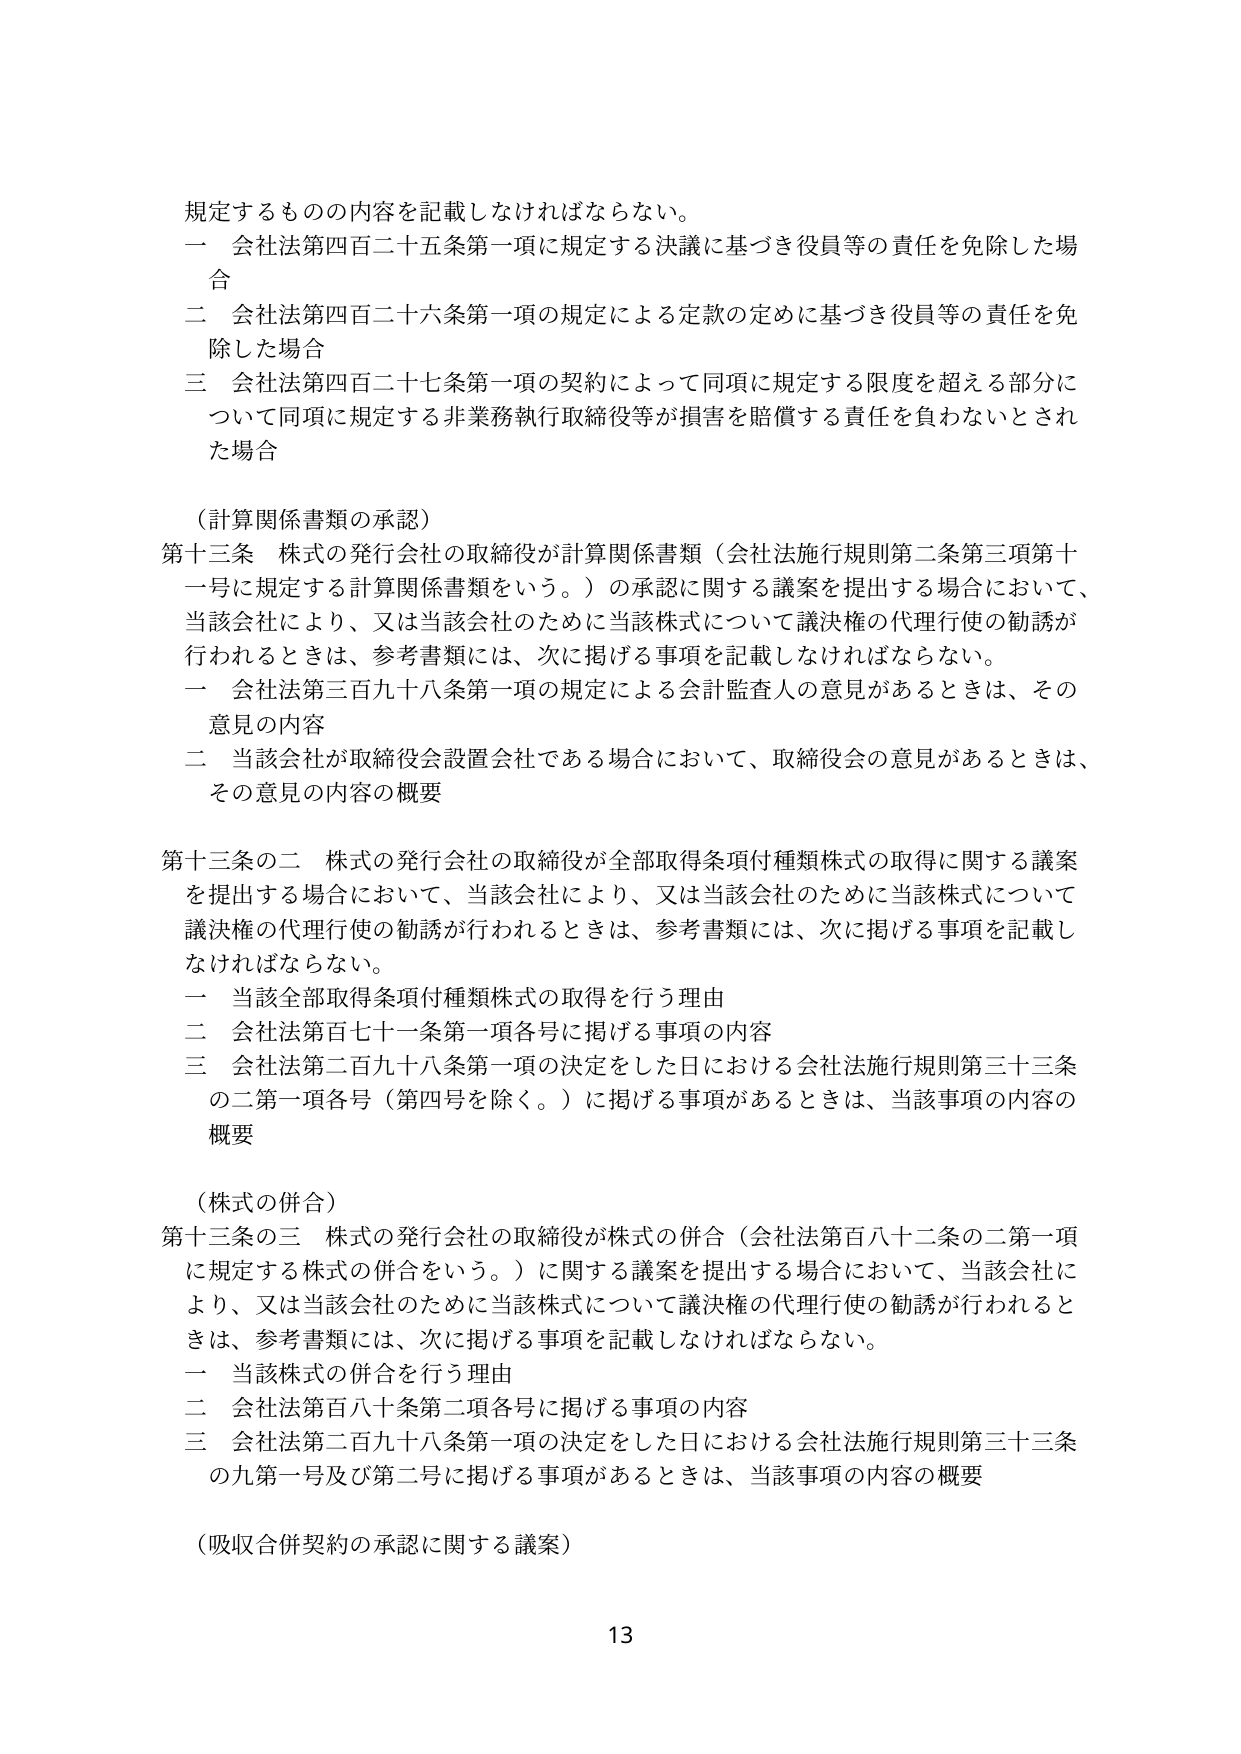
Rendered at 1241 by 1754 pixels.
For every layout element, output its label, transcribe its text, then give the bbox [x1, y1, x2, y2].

text 第十三条 株式の発行会社の取締役が計算関係書類（会社法施行規則第二条第三項第十一号に規定する計算関係書類をいう。）の承認に関する議案を提出する場合において、当該会社により、又は当該会社のために当該株式について議決権の代理行使の勧誘が行われるときは、参考書類には、次に掲げる事項を記載しなければならない。 [161, 535, 1079, 672]
text 二 当該会社が取締役会設置会社である場合において、取締役会の意見があるときは、その意見の内容の概要 [184, 740, 1079, 809]
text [161, 194, 1079, 228]
text 一 当該全部取得条項付種類株式の取得を行う理由 [184, 979, 1079, 1014]
text 二 会社法第百七十一条第一項各号に掲げる事項の内容 [184, 1014, 1079, 1048]
text 三 会社法第二百九十八条第一項の決定をした日における会社法施行規則第三十三条の九第一号及び第二号に掲げる事項があるときは、当該事項の内容の概要 [184, 1424, 1079, 1492]
text 二 会社法第四百二十六条第一項の規定による定款の定めに基づき役員等の責任を免除した場合 [184, 296, 1079, 364]
text 三 会社法第二百九十八条第一項の決定をした日における会社法施行規則第三十三条の二第一項各号（第四号を除く。）に掲げる事項があるときは、当該事項の内容の概要 [184, 1048, 1079, 1150]
text 一 当該株式の併合を行う理由 [184, 1355, 1079, 1389]
text （株式の併合） [184, 1184, 1079, 1219]
text 一 会社法第三百九十八条第一項の規定による会計監査人の意見があるときは、その意見の内容 [184, 672, 1079, 740]
text 一 会社法第四百二十五条第一項に規定する決議に基づき役員等の責任を免除した場合 [184, 228, 1079, 296]
text 第十三条の三 株式の発行会社の取締役が株式の併合（会社法第百八十二条の二第一項に規定する株式の併合をいう。）に関する議案を提出する場合において、当該会社により、又は当該会社のために当該株式について議決権の代理行使の勧誘が行われるときは、参考書類には、次に掲げる事項を記載しなければならない。 [161, 1219, 1079, 1355]
text 三 会社法第四百二十七条第一項の契約によって同項に規定する限度を超える部分について同項に規定する非業務執行取締役等が損害を賠償する責任を負わないとされた場合 [184, 364, 1079, 467]
text （計算関係書類の承認） [184, 501, 1079, 535]
text （吸収合併契約の承認に関する議案） [184, 1526, 1079, 1560]
text 第十三条の二 株式の発行会社の取締役が全部取得条項付種類株式の取得に関する議案を提出する場合において、当該会社により、又は当該会社のために当該株式について議決権の代理行使の勧誘が行われるときは、参考書類には、次に掲げる事項を記載しなければならない。 [161, 843, 1079, 979]
text 二 会社法第百八十条第二項各号に掲げる事項の内容 [184, 1389, 1079, 1424]
